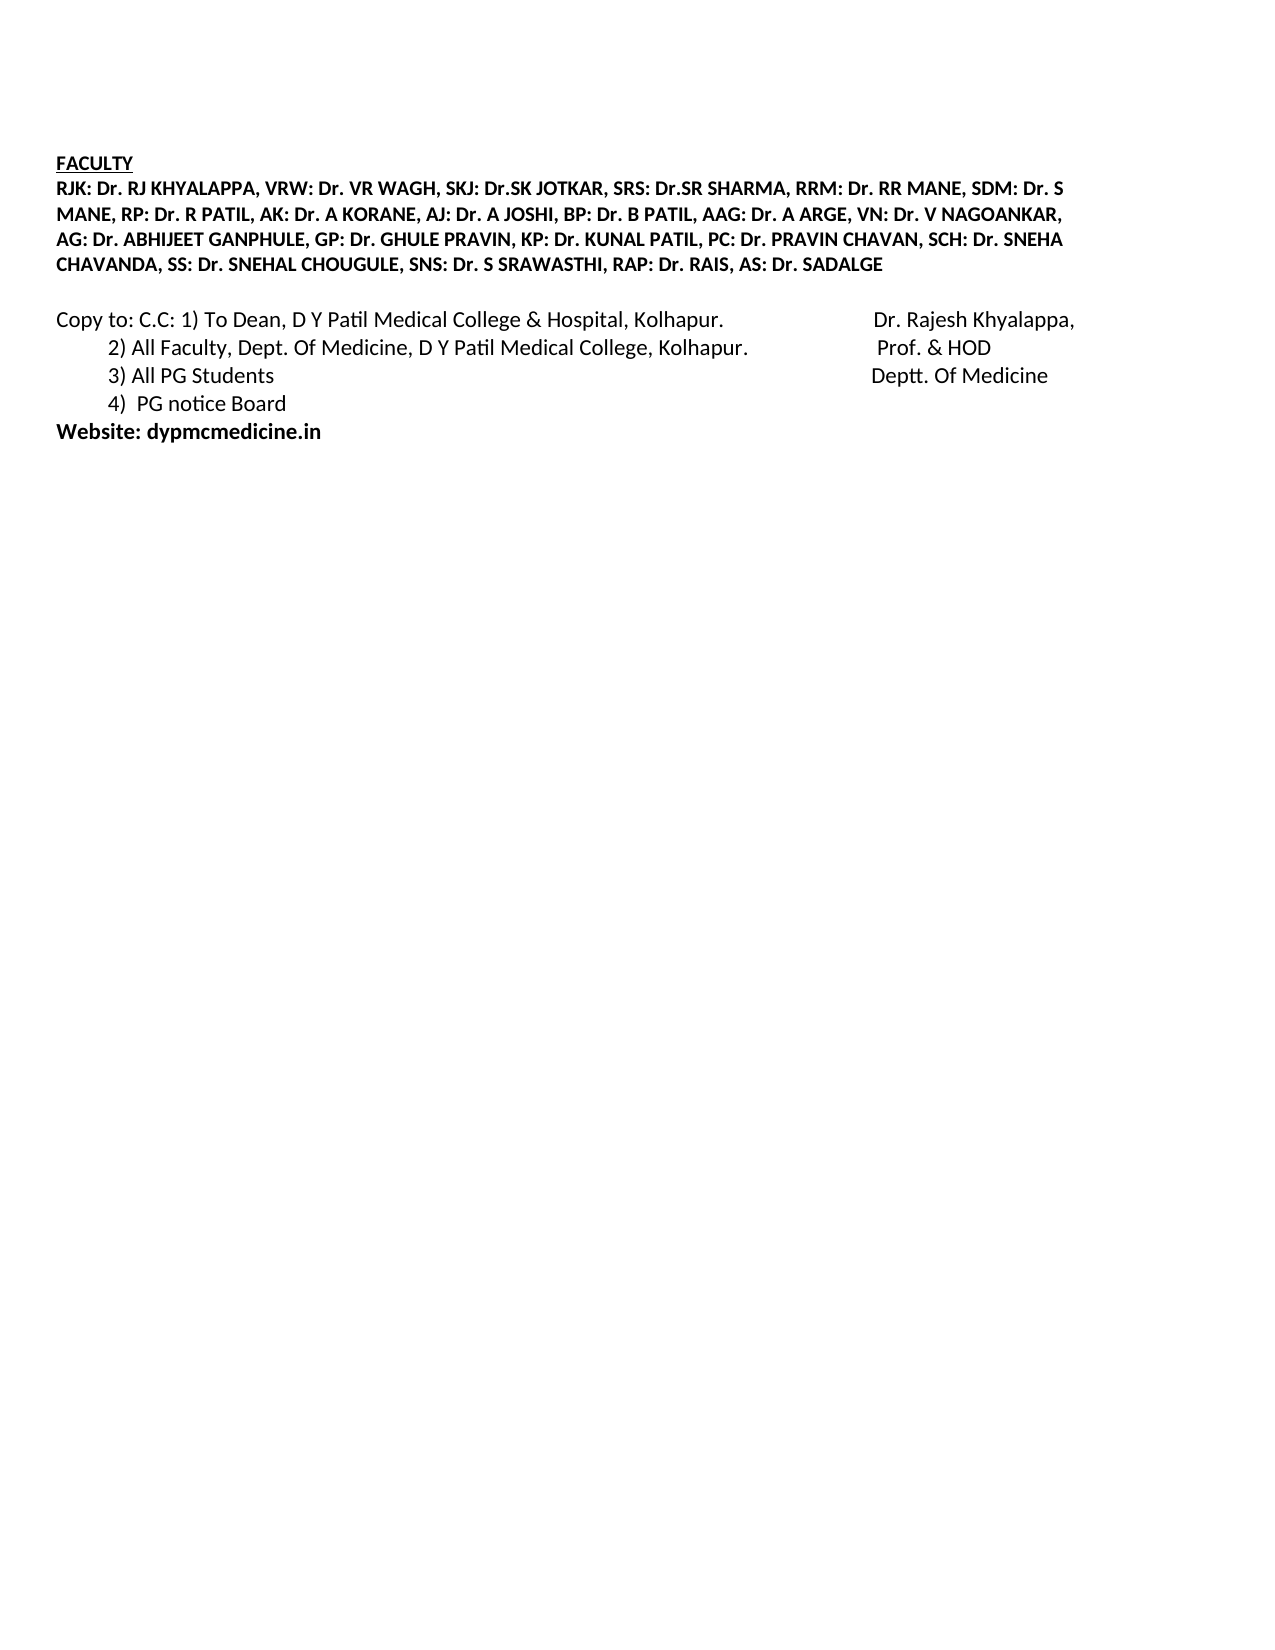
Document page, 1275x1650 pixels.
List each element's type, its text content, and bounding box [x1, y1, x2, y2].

text FACULTY [56, 150, 1125, 175]
text Copy to: C.C: 1) To Dean, D Y Patil Medical College & Hospital, Kolhapur. Dr. Rajesh Khyalappa, [56, 305, 1125, 333]
text Website: dypmcmedicine.in [56, 417, 1125, 445]
text RJK: Dr. RJ KHYALAPPA, VRW: Dr. VR WAGH, SKJ: Dr.SK JOTKAR, SRS: Dr.SR SHARMA, RRM: Dr. RR MANE, SDM: Dr. S MANE, RP: Dr. R PATIL, AK: Dr. A KORANE, AJ: Dr. A JOSHI, BP: Dr. B PATIL, AAG: Dr. A ARGE, VN: Dr. V NAGOANKAR, [56, 175, 1125, 226]
text 2) All Faculty, Dept. Of Medicine, D Y Patil Medical College, Kolhapur. Prof. & HOD [56, 333, 1125, 361]
text 4) PG notice Board [56, 389, 1125, 417]
text AG: Dr. ABHIJEET GANPHULE, GP: Dr. GHULE PRAVIN, KP: Dr. KUNAL PATIL, PC: Dr. PRAVIN CHAVAN, SCH: Dr. SNEHA CHAVANDA, SS: Dr. SNEHAL CHOUGULE, SNS: Dr. S SRAWASTHI, RAP: Dr. RAIS, AS: Dr. SADALGE [56, 226, 1125, 277]
text 3) All PG Students Deptt. Of Medicine [56, 361, 1125, 389]
